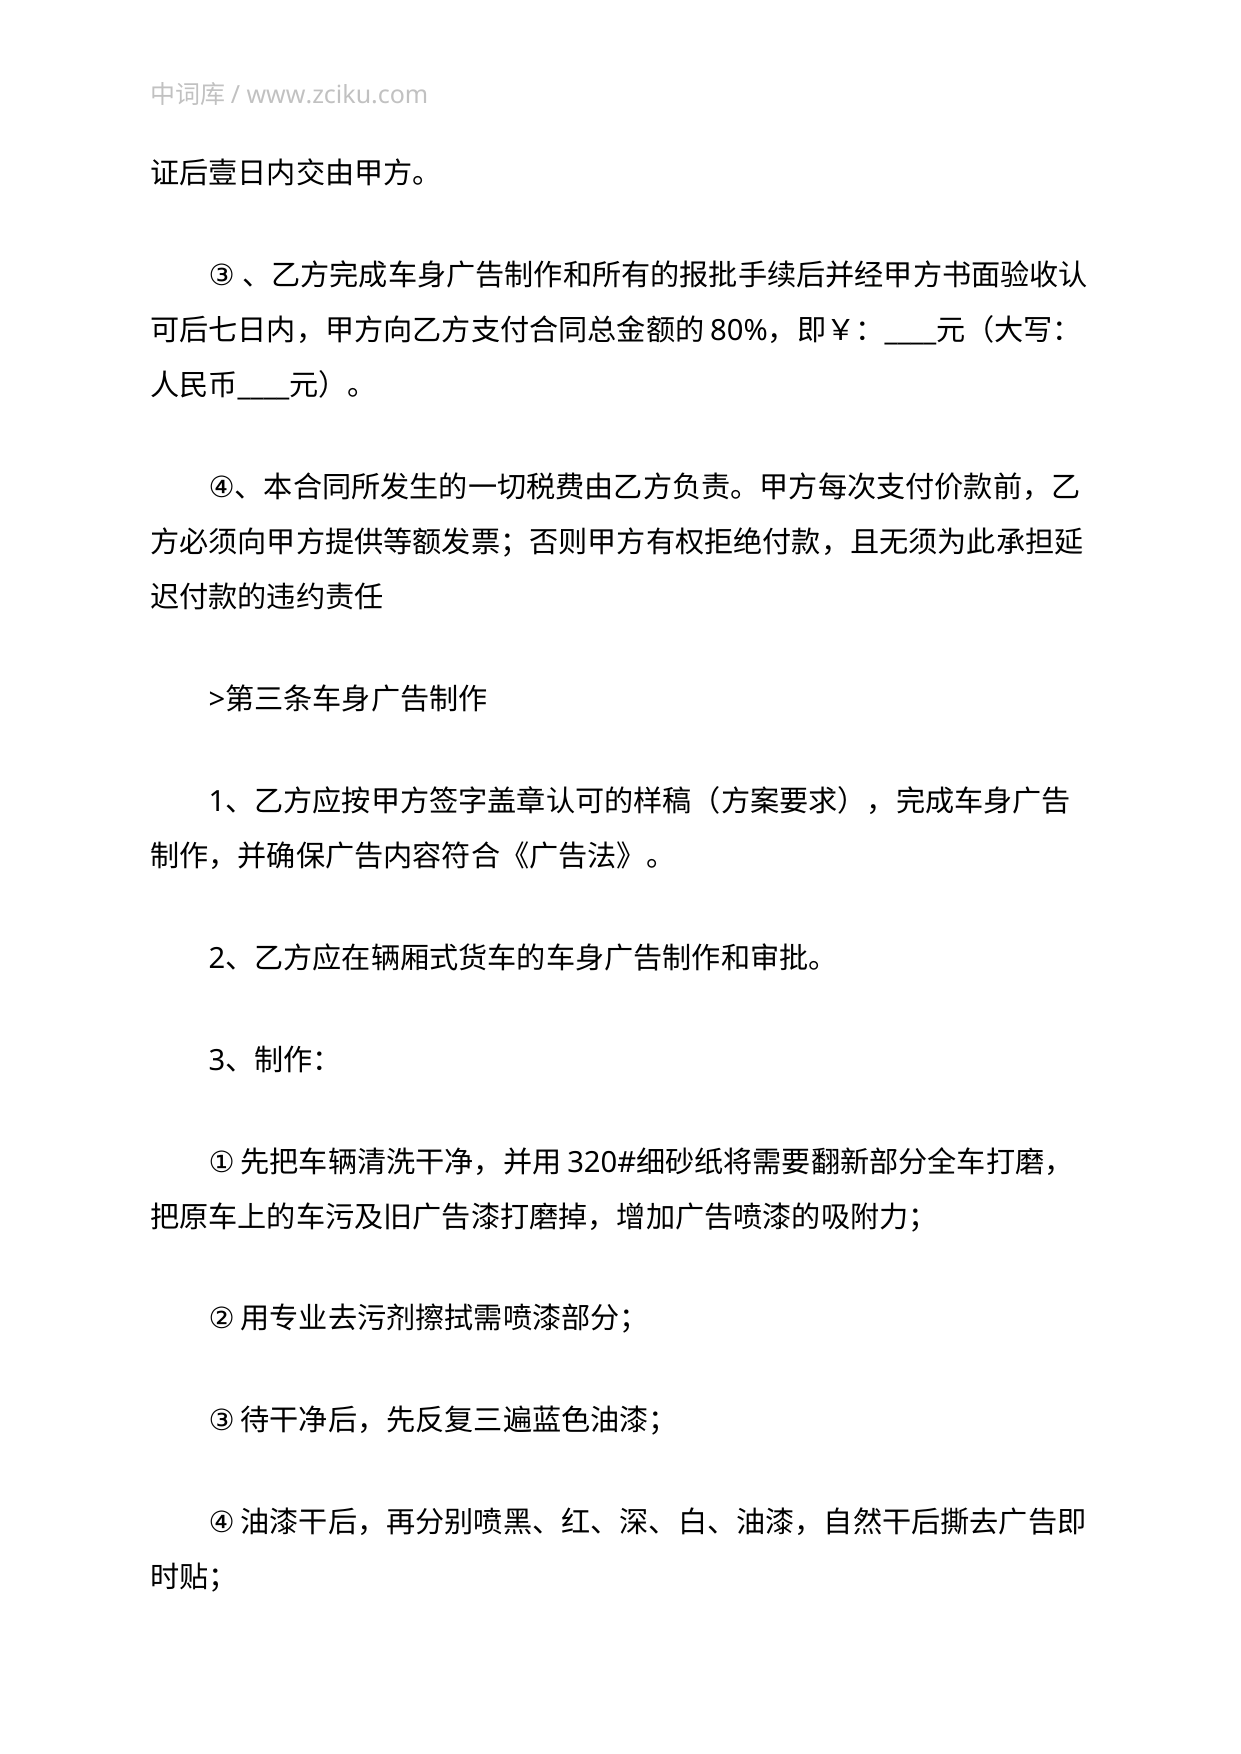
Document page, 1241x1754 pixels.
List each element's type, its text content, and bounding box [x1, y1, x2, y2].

text 3、制作： [150, 1036, 1090, 1078]
text ③ 、乙方完成车身广告制作和所有的报批手续后并经甲方书面验收认可后七日内，甲方向乙方支付合同总金额的80%，即￥：____元（大写：人民币____元）。 [150, 252, 1090, 404]
text 1、乙方应按甲方签字盖章认可的样稿（方案要求），完成车身广告制作，并确保广告内容符合《广告法》。 [150, 777, 1090, 875]
text ③待干净后，先反复三遍蓝色油漆； [150, 1397, 1090, 1439]
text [150, 150, 1090, 192]
text ④、本合同所发生的一切税费由乙方负责。甲方每次支付价款前，乙方必须向甲方提供等额发票；否则甲方有权拒绝付款，且无须为此承担延迟付款的违约责任 [150, 464, 1090, 616]
text ④油漆干后，再分别喷黑、红、深、白、油漆，自然干后撕去广告即时贴； [150, 1499, 1090, 1596]
text 2、乙方应在辆厢式货车的车身广告制作和审批。 [150, 934, 1090, 977]
text ①先把车辆清洗干净，并用320#细砂纸将需要翻新部分全车打磨，把原车上的车污及旧广告漆打磨掉，增加广告喷漆的吸附力； [150, 1138, 1090, 1235]
text >第三条车身广告制作 [150, 675, 1090, 718]
text ②用专业去污剂擦拭需喷漆部分； [150, 1295, 1090, 1337]
